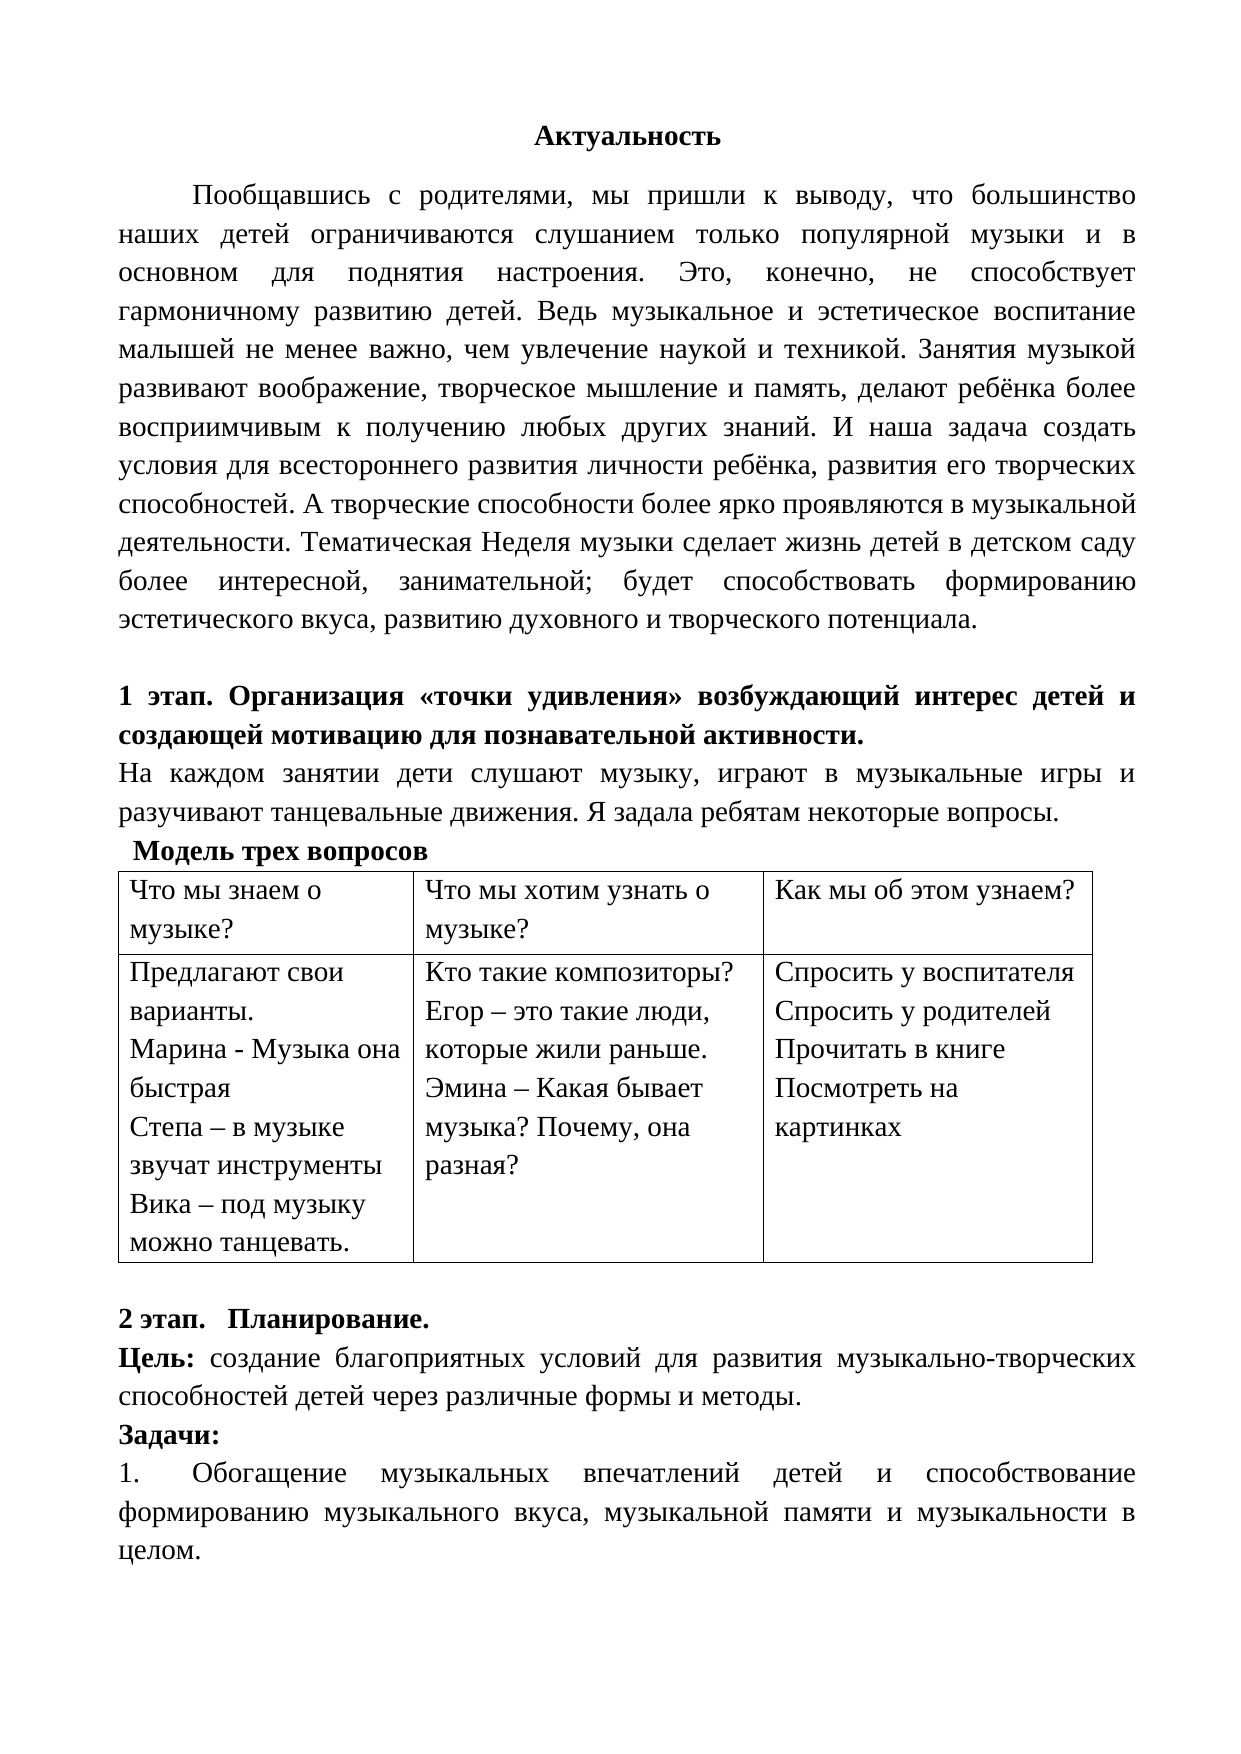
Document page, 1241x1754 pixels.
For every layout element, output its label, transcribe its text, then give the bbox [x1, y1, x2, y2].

table_cell Предлагают свои варианты. Марина - Музыка она быстрая Степа – в музыке звучат инструменты Вика – под музыку можно танцевать. [119, 955, 413, 1262]
text 2 этап. Планирование. [118, 1301, 1137, 1335]
table_header Что мы хотим узнать о музыке? [414, 872, 763, 953]
text Актуальность [118, 118, 1137, 152]
text Пообщавшись с родителями, мы пришли к выводу, что большинство наших детей ограничиваются слушанием только популярной музыки и в основном для поднятия настроения. Это, конечно, не способствует гармоничному развитию детей. Ведь музыкальное и эстетическое воспитание малышей не менее важно, чем увлечение наукой и техникой. Занятия музыкой развивают воображение, творческое мышление и память, делают ребёнка более восприимчивым к получению любых других знаний. И наша задача создать условия для всестороннего развития личности ребёнка, развития его творческих способностей. А творческие способности более ярко проявляются в музыкальной деятельности. Тематическая Неделя музыки сделает жизнь детей в детском саду более интересной, занимательной; будет способствовать формированию эстетического вкуса, развитию духовного и творческого потенциала. [118, 177, 1137, 635]
table_header Как мы об этом узнаем? [764, 872, 1092, 953]
text На каждом занятии дети слушают музыку, играют в музыкальные игры и разучивают танцевальные движения. Я задала ребятам некоторые вопросы. [118, 756, 1137, 828]
text Модель трех вопросов [118, 833, 1137, 866]
table_cell Кто такие композиторы? Егор – это такие люди, которые жили раньше. Эмина – Какая бывает музыка? Почему, она разная? [414, 955, 763, 1262]
text Цель: создание благоприятных условий для развития музыкально-творческих способностей детей через различные формы и методы. [118, 1340, 1137, 1412]
table_cell Спросить у воспитателя Спросить у родителей Прочитать в книге Посмотреть на картинках [764, 955, 1092, 1262]
table_header Что мы знаем о музыке? [119, 872, 413, 953]
text 1 этап. Организация «точки удивления» возбуждающий интерес детей и создающей мотивацию для познавательной активности. [118, 678, 1137, 751]
list Обогащение музыкальных впечатлений детей и способствование формированию музыкального вкуса, музыкальной памяти и музыкальности в целом. [118, 1455, 1137, 1566]
text Задачи: [118, 1417, 1137, 1450]
